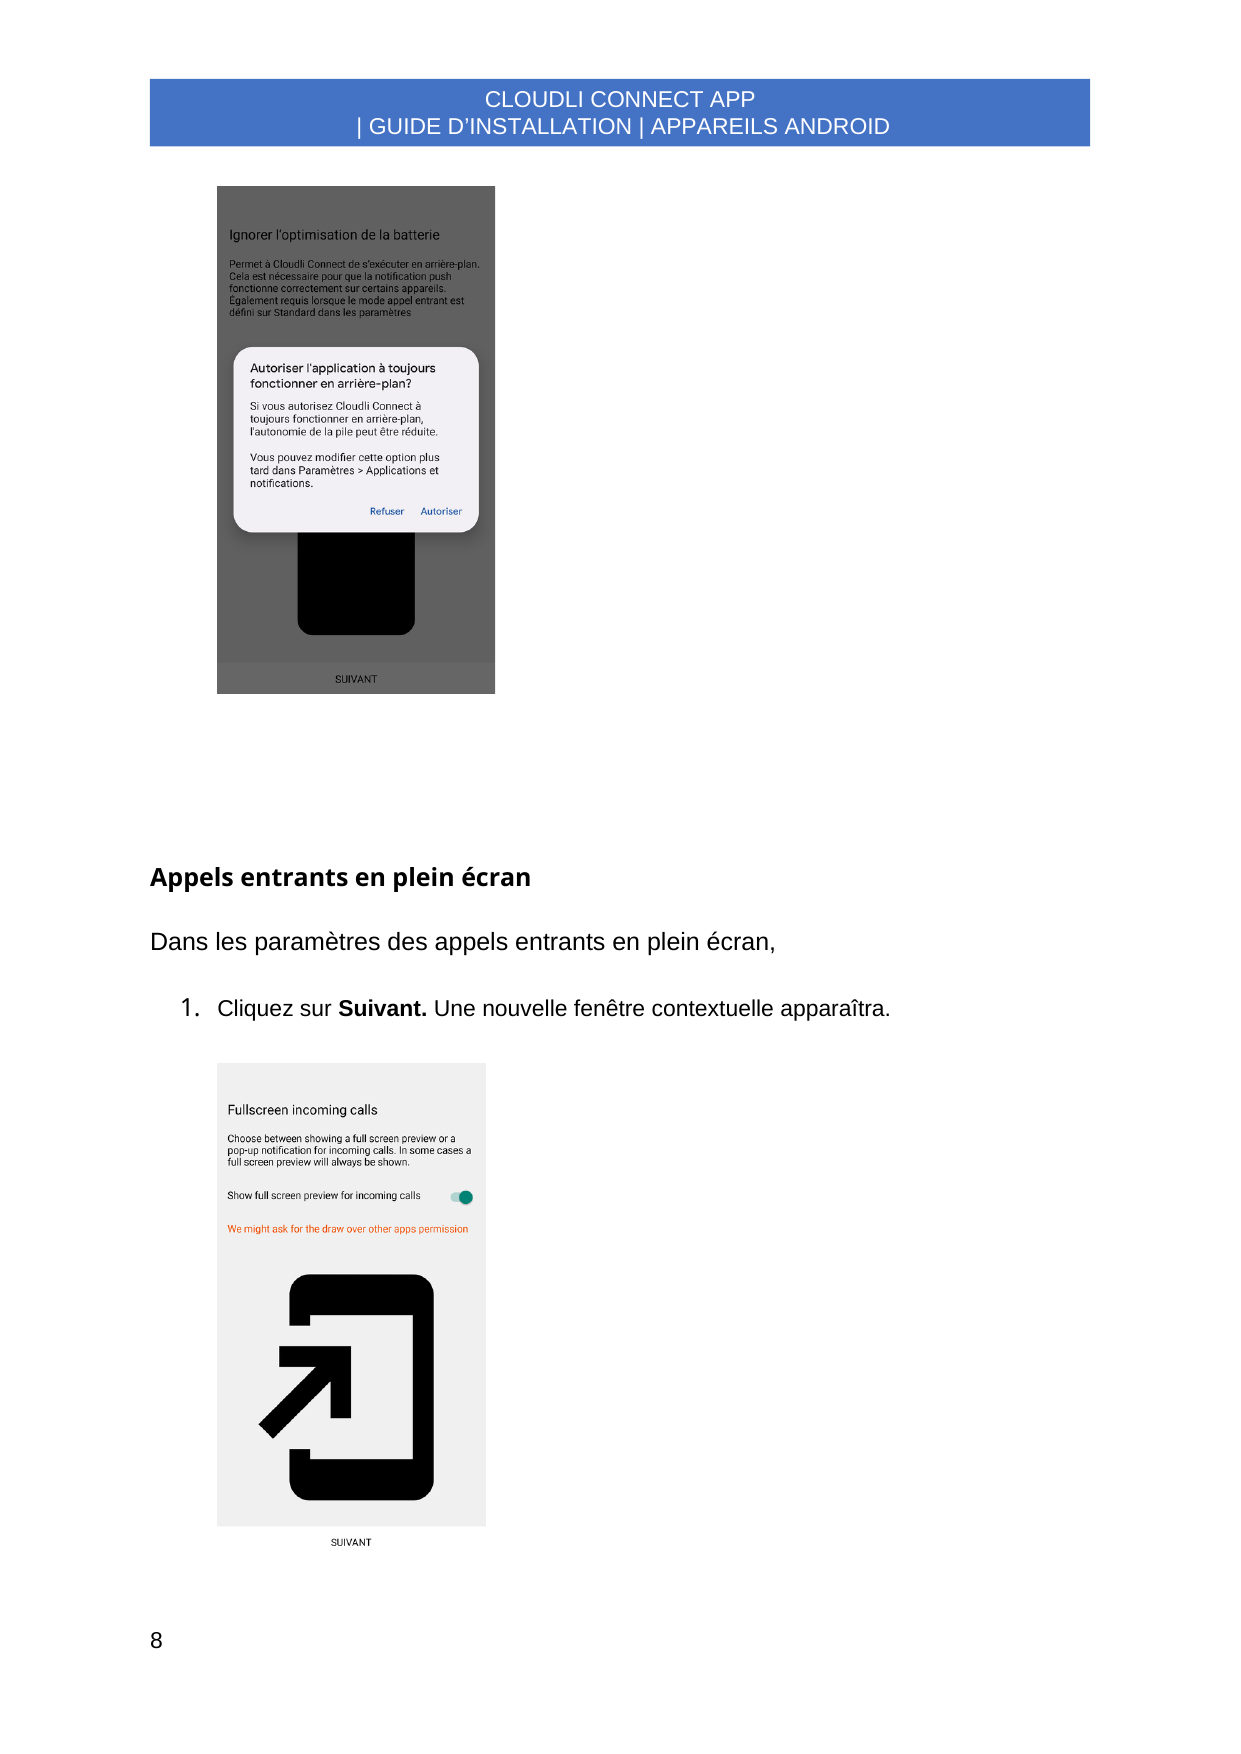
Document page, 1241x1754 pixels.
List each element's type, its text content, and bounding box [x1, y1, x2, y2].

picture [217, 1063, 486, 1555]
picture [217, 186, 496, 694]
text Dans les paramètres des appels entrants en plein écran, [150, 927, 1090, 956]
subtitle Appels entrants en plein écran [150, 859, 1090, 927]
